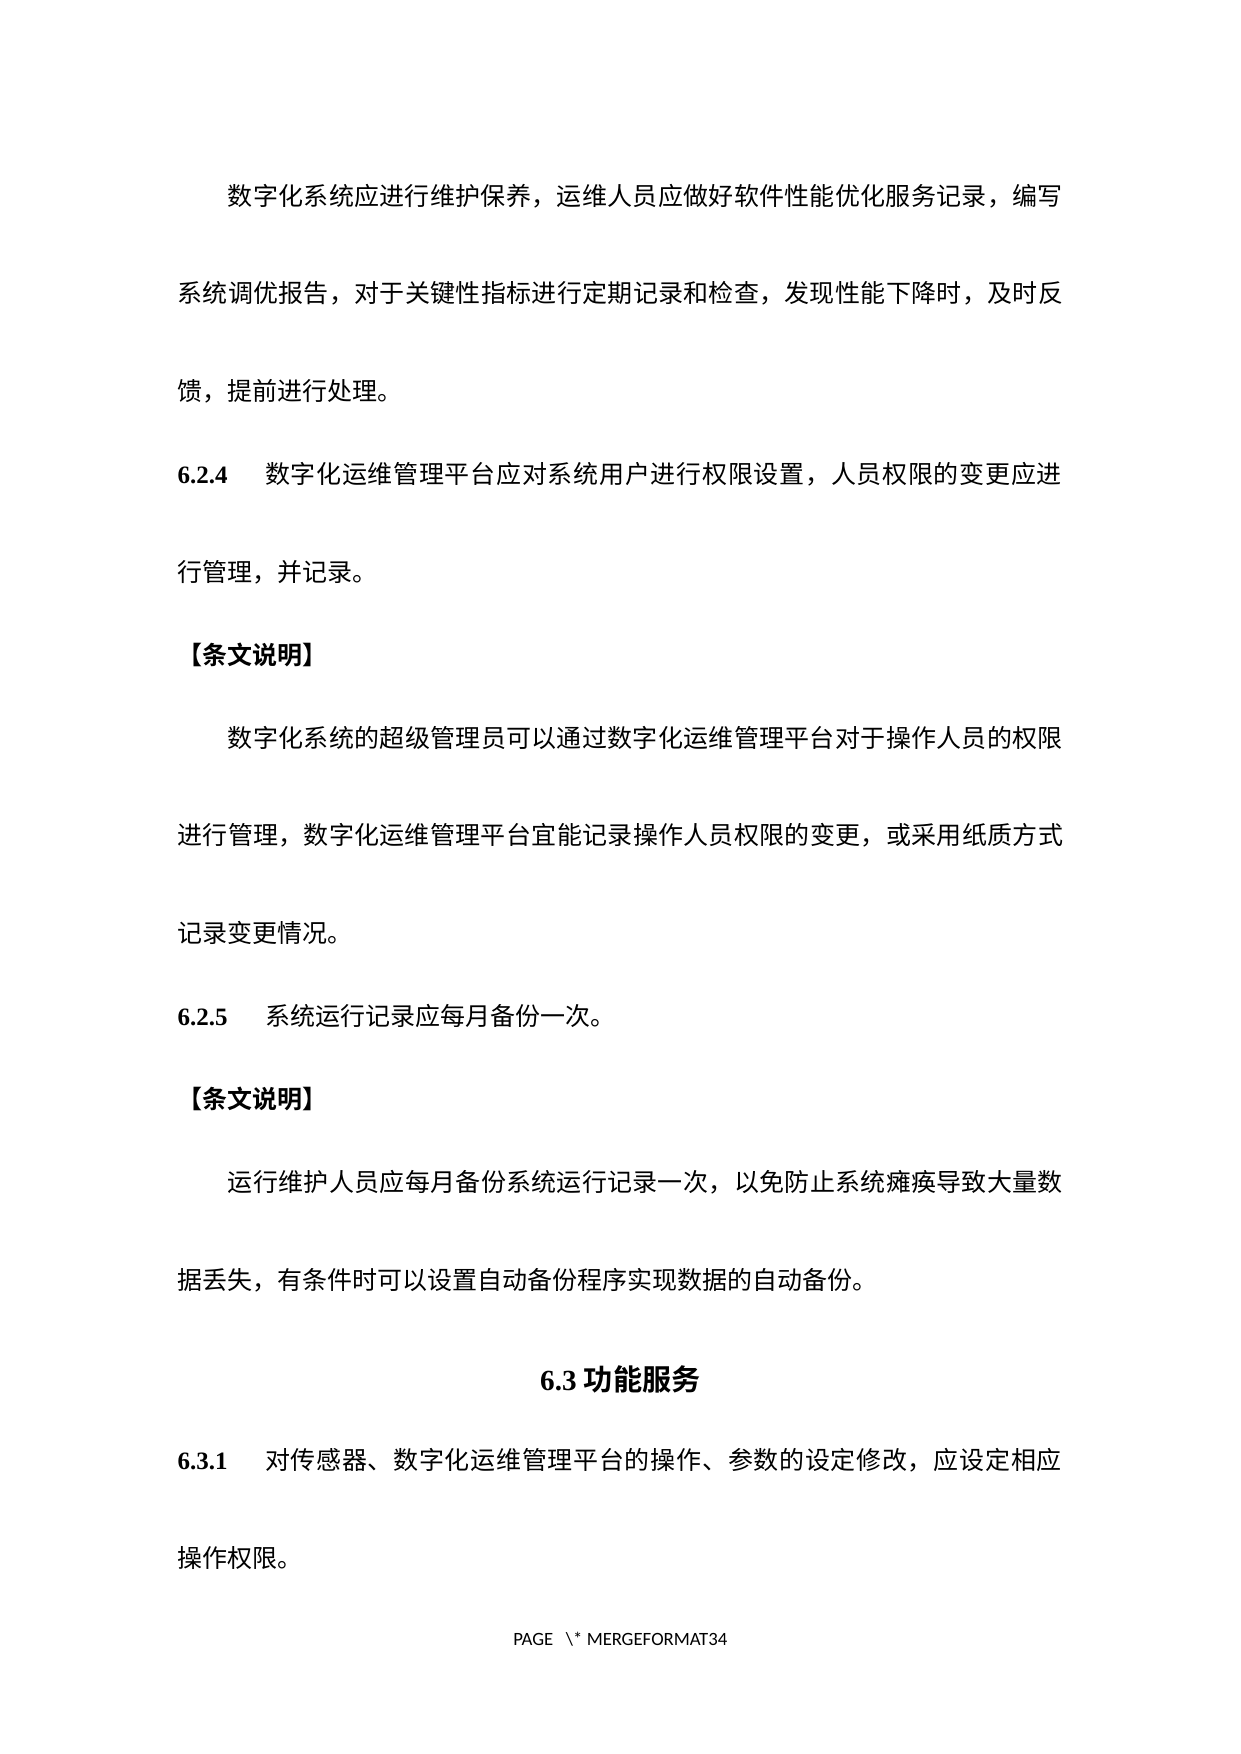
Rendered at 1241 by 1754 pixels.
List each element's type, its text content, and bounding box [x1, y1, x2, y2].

list 系统运行记录应每月备份一次。 [177, 982, 1063, 1047]
text 【条文说明】 [177, 621, 1063, 686]
list 数字化运维管理平台应对系统用户进行权限设置，人员权限的变更应进行管理，并记录。 [177, 440, 1063, 603]
text 数字化系统应进行维护保养，运维人员应做好软件性能优化服务记录，编写系统调优报告，对于关键性指标进行定期记录和检查，发现性能下降时，及时反馈，提前进行处理。 [177, 162, 1063, 422]
text 运行维护人员应每月备份系统运行记录一次，以免防止系统瘫痪导致大量数据丢失，有条件时可以设置自动备份程序实现数据的自动备份。 [177, 1148, 1063, 1311]
text 6.3 功能服务 [177, 1345, 1063, 1410]
text 【条文说明】 [177, 1065, 1063, 1130]
list 对传感器、数字化运维管理平台的操作、参数的设定修改，应设定相应操作权限。 [177, 1426, 1063, 1589]
text 数字化系统的超级管理员可以通过数字化运维管理平台对于操作人员的权限进行管理，数字化运维管理平台宜能记录操作人员权限的变更，或采用纸质方式记录变更情况。 [177, 704, 1063, 964]
